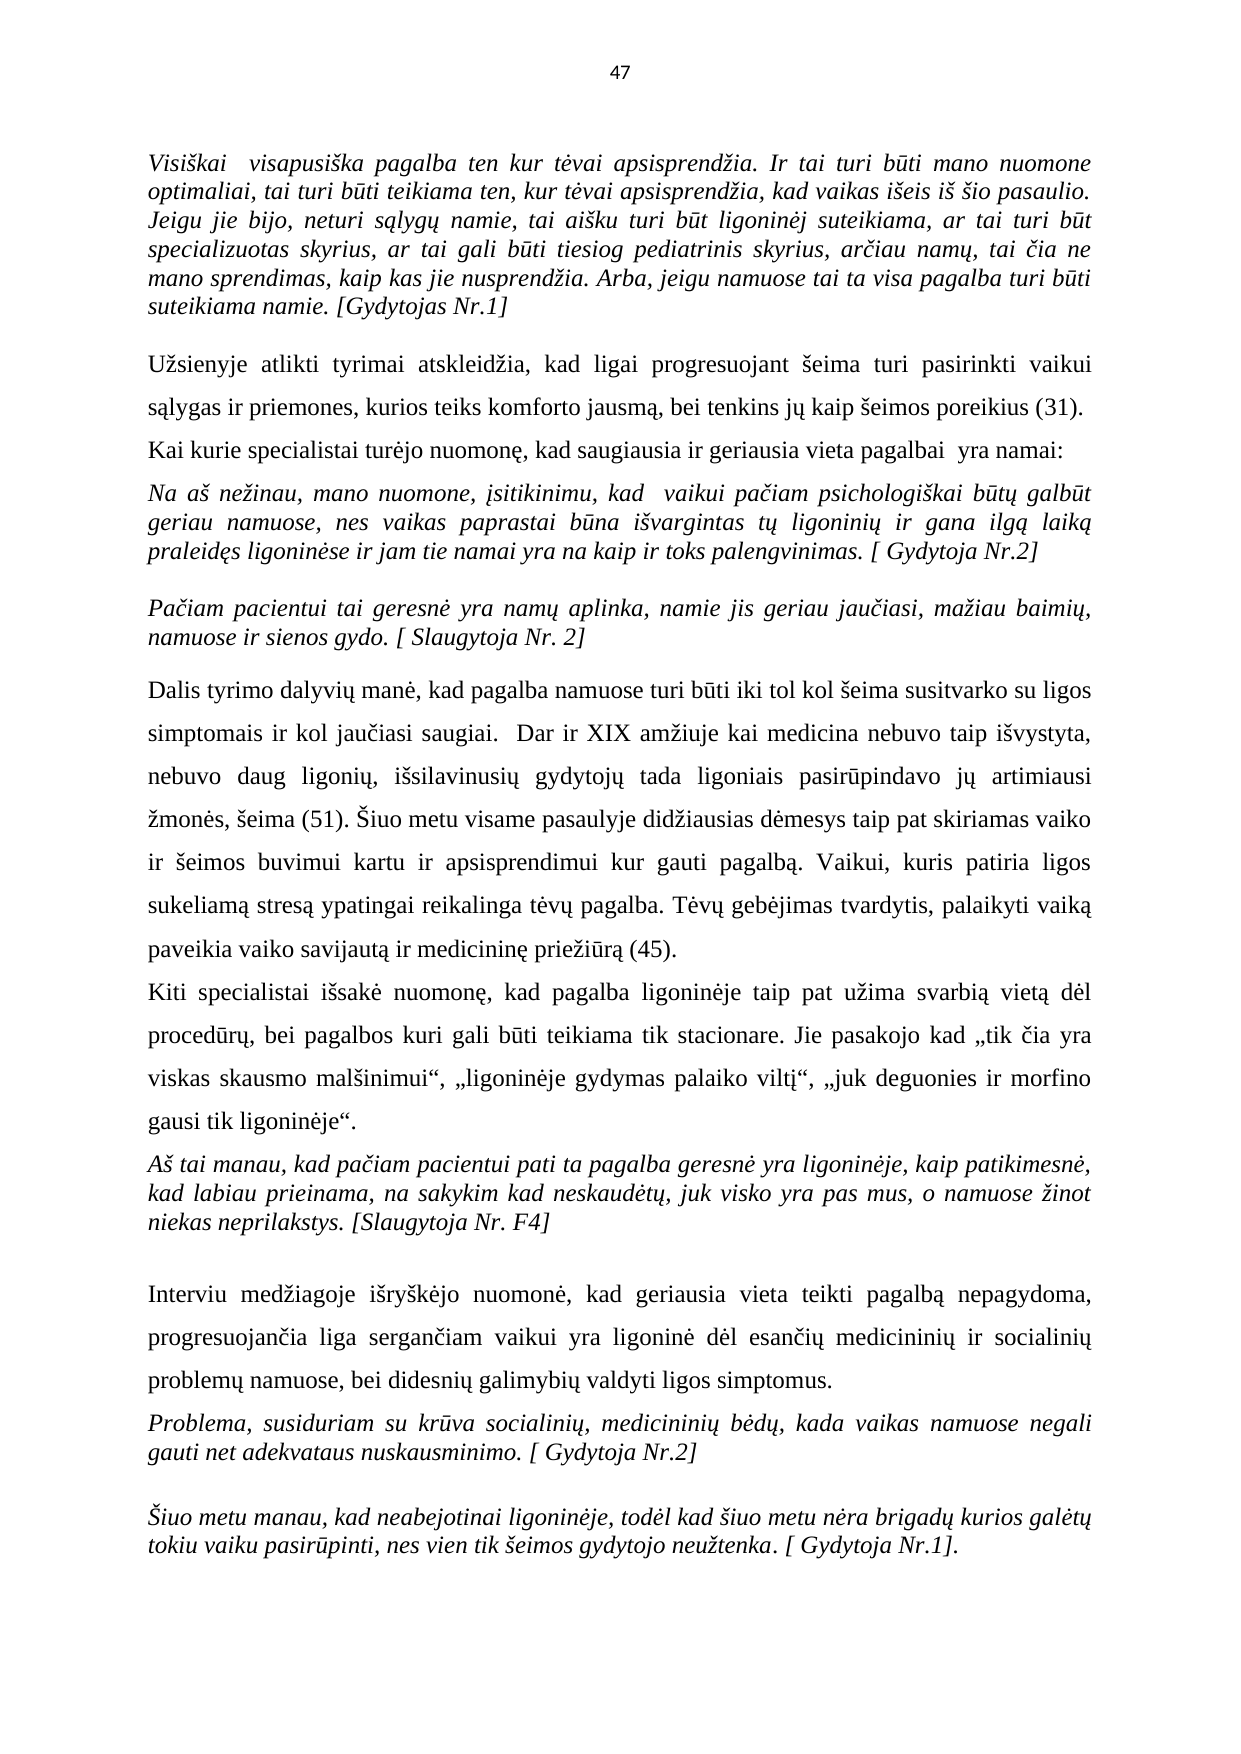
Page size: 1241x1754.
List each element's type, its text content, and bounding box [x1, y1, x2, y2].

text Aš tai manau, kad pačiam pacientui pati ta pagalba geresnė yra ligoninėje, kaip patikimesnė, kad labiau prieinama, na sakykim kad neskaudėtų, juk visko yra pas mus, o namuose žinot niekas neprilakstys. [Slaugytoja Nr. F4] [148, 1149, 1092, 1236]
text Problema, susiduriam su krūva socialinių, medicininių bėdų, kada vaikas namuose negali gauti net adekvataus nuskausminimo. [ Gydytoja Nr.2] [148, 1408, 1092, 1466]
text Na aš nežinau, mano nuomone, įsitikinimu, kad vaikui pačiam psichologiškai būtų galbūt geriau namuose, nes vaikas paprastai būna išvargintas tų ligoninių ir gana ilgą laiką praleidęs ligoninėse ir jam tie namai yra na kaip ir toks palengvinimas. [ Gydytoja Nr.2] [148, 478, 1092, 564]
text Kai kurie specialistai turėjo nuomonę, kad saugiausia ir geriausia vieta pagalbai yra namai: [148, 435, 1092, 464]
text Užsienyje atlikti tyrimai atskleidžia, kad ligai progresuojant šeima turi pasirinkti vaikui sąlygas ir priemones, kurios teiks komforto jausmą, bei tenkins jų kaip šeimos poreikius (31). [148, 349, 1092, 421]
text Kiti specialistai išsakė nuomonę, kad pagalba ligoninėje taip pat užima svarbią vietą dėl procedūrų, bei pagalbos kuri gali būti teikiama tik stacionare. Jie pasakojo kad „tik čia yra viskas skausmo malšinimui“, „ligoninėje gydymas palaiko viltį“, „juk deguonies ir morfino gausi tik ligoninėje“. [148, 977, 1092, 1135]
text Pačiam pacientui tai geresnė yra namų aplinka, namie jis geriau jaučiasi, mažiau baimių, namuose ir sienos gydo. [ Slaugytoja Nr. 2] [148, 593, 1092, 651]
text Dalis tyrimo dalyvių manė, kad pagalba namuose turi būti iki tol kol šeima susitvarko su ligos simptomais ir kol jaučiasi saugiai. Dar ir XIX amžiuje kai medicina nebuvo taip išvystyta, nebuvo daug ligonių, išsilavinusių gydytojų tada ligoniais pasirūpindavo jų artimiausi žmonės, šeima (51). Šiuo metu visame pasaulyje didžiausias dėmesys taip pat skiriamas vaiko ir šeimos buvimui kartu ir apsisprendimui kur gauti pagalbą. Vaikui, kuris patiria ligos sukeliamą stresą ypatingai reikalinga tėvų pagalba. Tėvų gebėjimas tvardytis, palaikyti vaiką paveikia vaiko savijautą ir medicininę priežiūrą (45). [148, 675, 1092, 962]
text Šiuo metu manau, kad neabejotinai ligoninėje, todėl kad šiuo metu nėra brigadų kurios galėtų tokiu vaiku pasirūpinti, nes vien tik šeimos gydytojo neužtenka. [ Gydytoja Nr.1]. [148, 1502, 1092, 1559]
text Visiškai visapusiška pagalba ten kur tėvai apsisprendžia. Ir tai turi būti mano nuomone optimaliai, tai turi būti teikiama ten, kur tėvai apsisprendžia, kad vaikas išeis iš šio pasaulio. Jeigu jie bijo, neturi sąlygų namie, tai aišku turi būt ligoninėj suteikiama, ar tai turi būt specializuotas skyrius, ar tai gali būti tiesiog pediatrinis skyrius, arčiau namų, tai čia ne mano sprendimas, kaip kas jie nusprendžia. Arba, jeigu namuose tai ta visa pagalba turi būti suteikiama namie. [Gydytojas Nr.1] [148, 148, 1092, 320]
text Interviu medžiagoje išryškėjo nuomonė, kad geriausia vieta teikti pagalbą nepagydoma, progresuojančia liga sergančiam vaikui yra ligoninė dėl esančių medicininių ir socialinių problemų namuose, bei didesnių galimybių valdyti ligos simptomus. [148, 1279, 1092, 1394]
